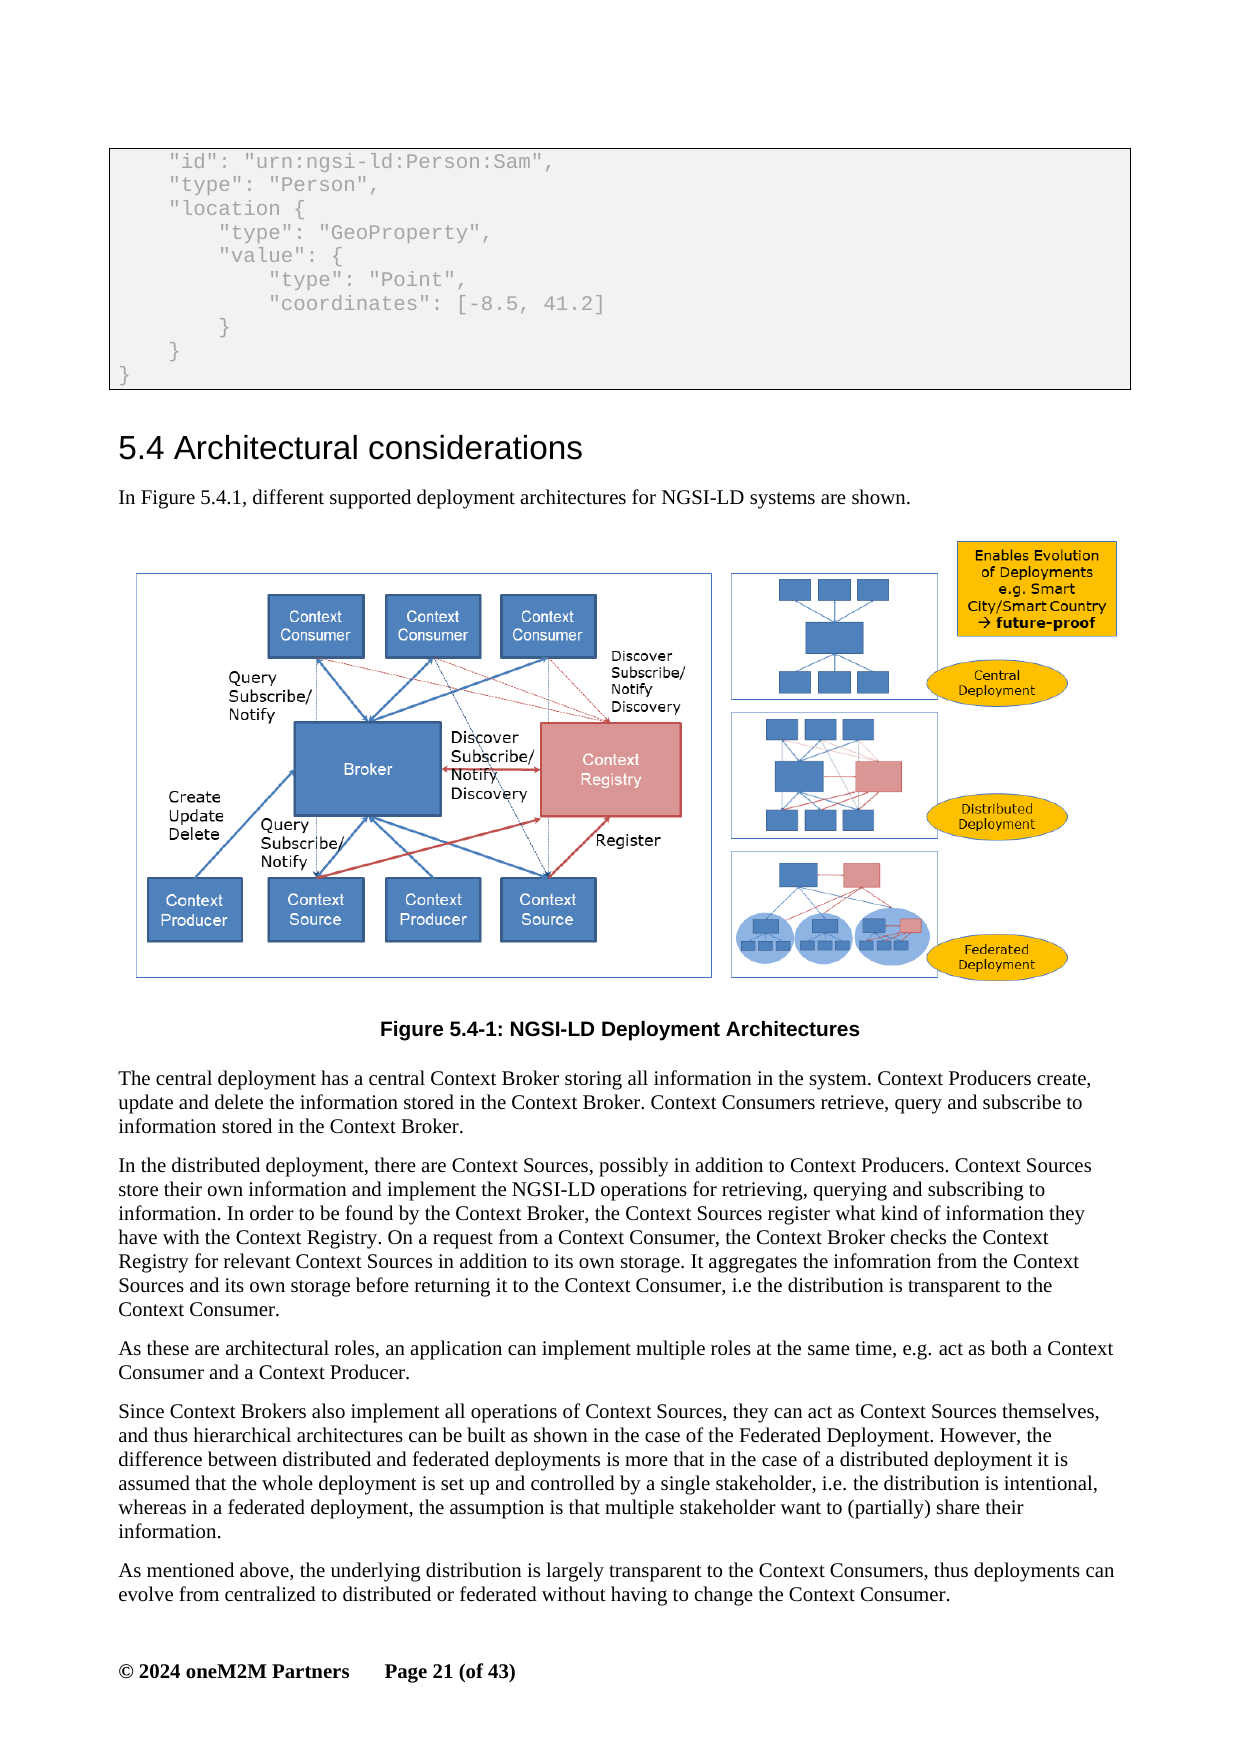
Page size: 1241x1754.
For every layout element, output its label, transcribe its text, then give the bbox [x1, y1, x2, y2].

picture [118, 527, 1121, 999]
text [110, 149, 1130, 389]
subtitle 5.4 Architectural considerations [118, 428, 1122, 466]
text The central deployment has a central Context Broker storing all information in the system. Context Producers create, update and delete the information stored in the Context Broker. Context Consumers retrieve, query and subscribe to information stored in the Context Broker. [118, 1066, 1122, 1138]
text Figure 5.4-1: NGSI-LD Deployment Architectures [118, 1017, 1122, 1041]
text As mentioned above, the underlying distribution is largely transparent to the Context Consumers, thus deployments can evolve from centralized to distributed or federated without having to change the Context Consumer. [118, 1558, 1122, 1606]
text In Figure 5.4.1, different supported deployment architectures for NGSI-LD systems are shown. [118, 485, 1122, 509]
text In the distributed deployment, there are Context Sources, possibly in addition to Context Producers. Context Sources store their own information and implement the NGSI-LD operations for retrieving, querying and subscribing to information. In order to be found by the Context Broker, the Context Sources register what kind of information they have with the Context Registry. On a request from a Context Consumer, the Context Broker checks the Context Registry for relevant Context Sources in addition to its own storage. It aggregates the infomration from the Context Sources and its own storage before returning it to the Context Consumer, i.e the distribution is transparent to the Context Consumer. [118, 1153, 1122, 1321]
text As these are architectural roles, an application can implement multiple roles at the same time, e.g. act as both a Context Consumer and a Context Producer. [118, 1336, 1122, 1384]
text Since Context Brokers also implement all operations of Context Sources, they can act as Context Sources themselves, and thus hierarchical architectures can be built as shown in the case of the Federated Deployment. However, the difference between distributed and federated deployments is more that in the case of a distributed deployment it is assumed that the whole deployment is set up and controlled by a single stakeholder, i.e. the distribution is intentional, whereas in a federated deployment, the assumption is that multiple stakeholder want to (partially) share their information. [118, 1399, 1122, 1543]
